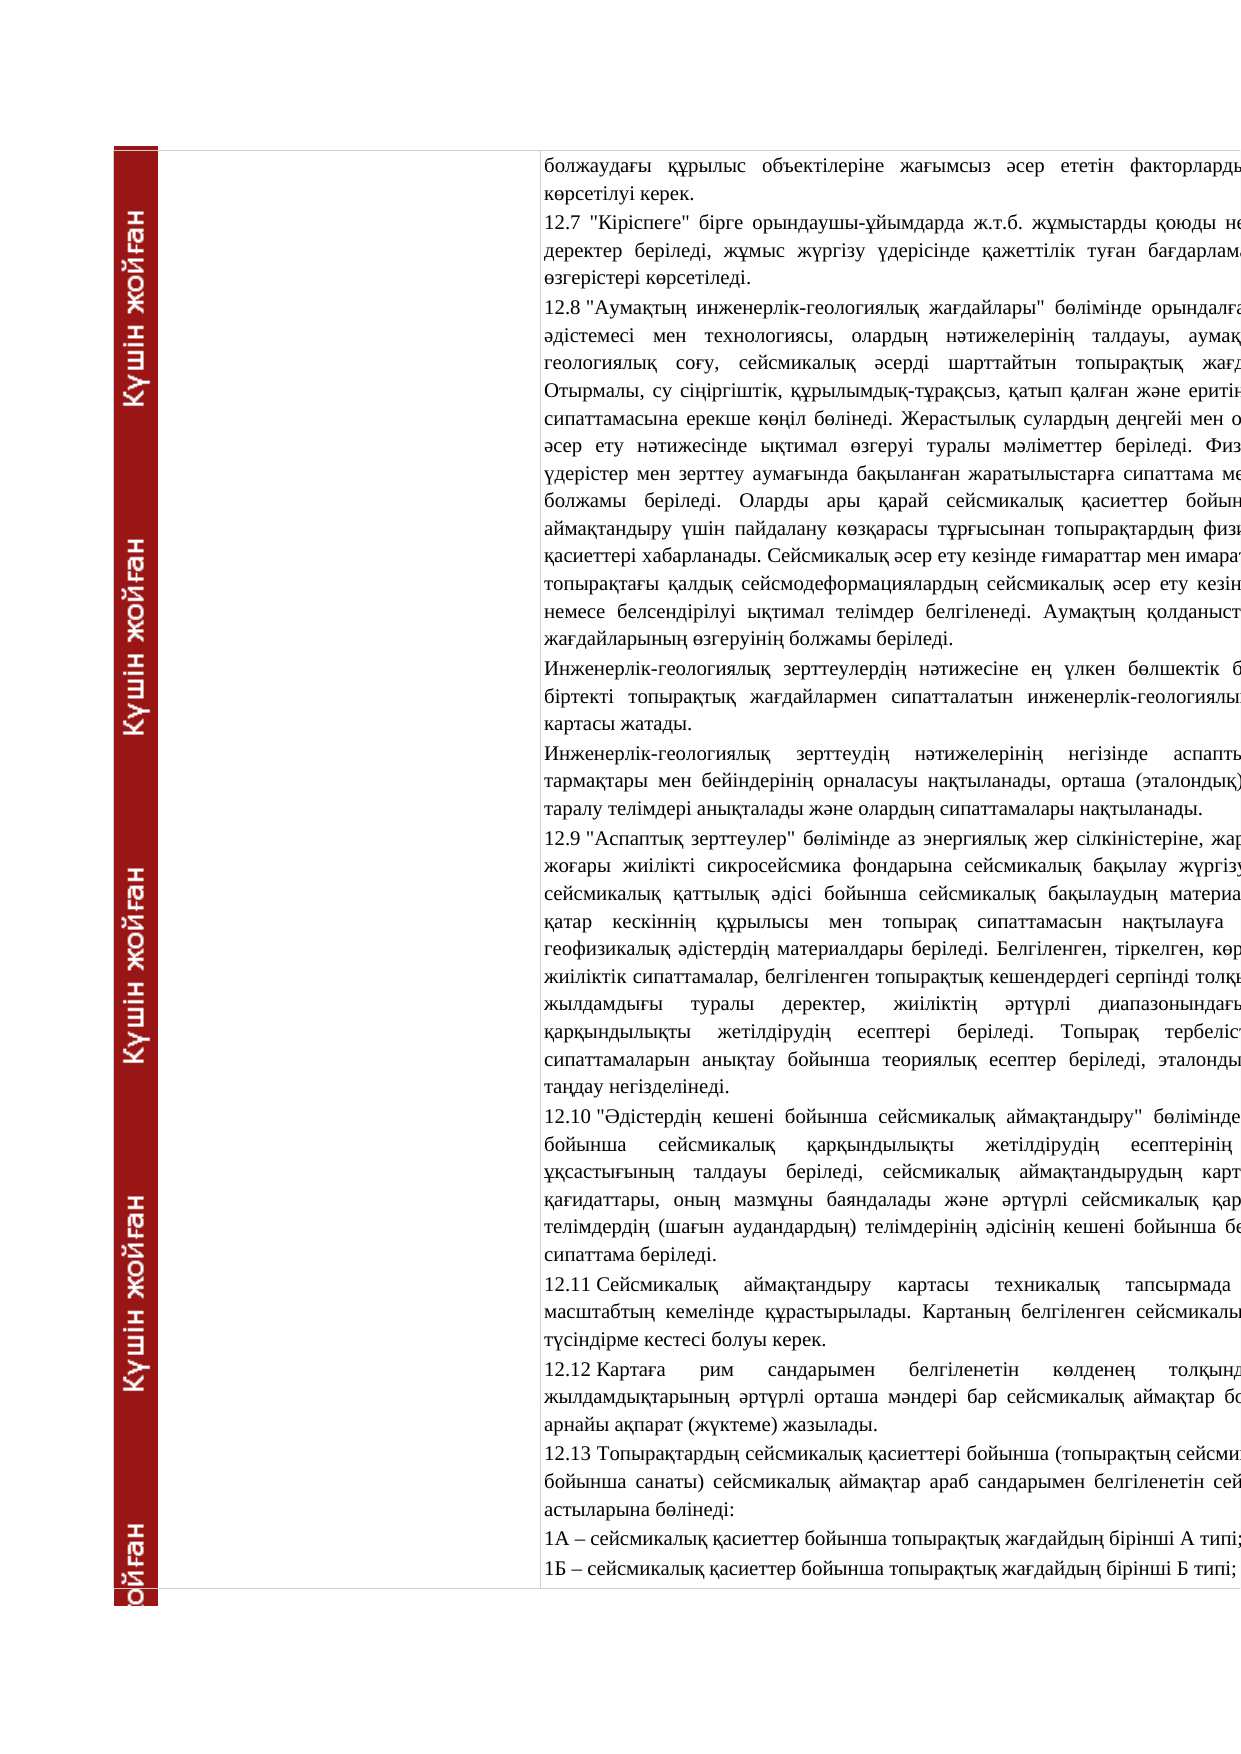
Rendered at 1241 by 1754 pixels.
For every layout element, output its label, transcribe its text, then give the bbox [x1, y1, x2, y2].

table_cell [114, 151, 540, 1587]
picture [114, 146, 158, 150]
picture [114, 1589, 158, 1606]
